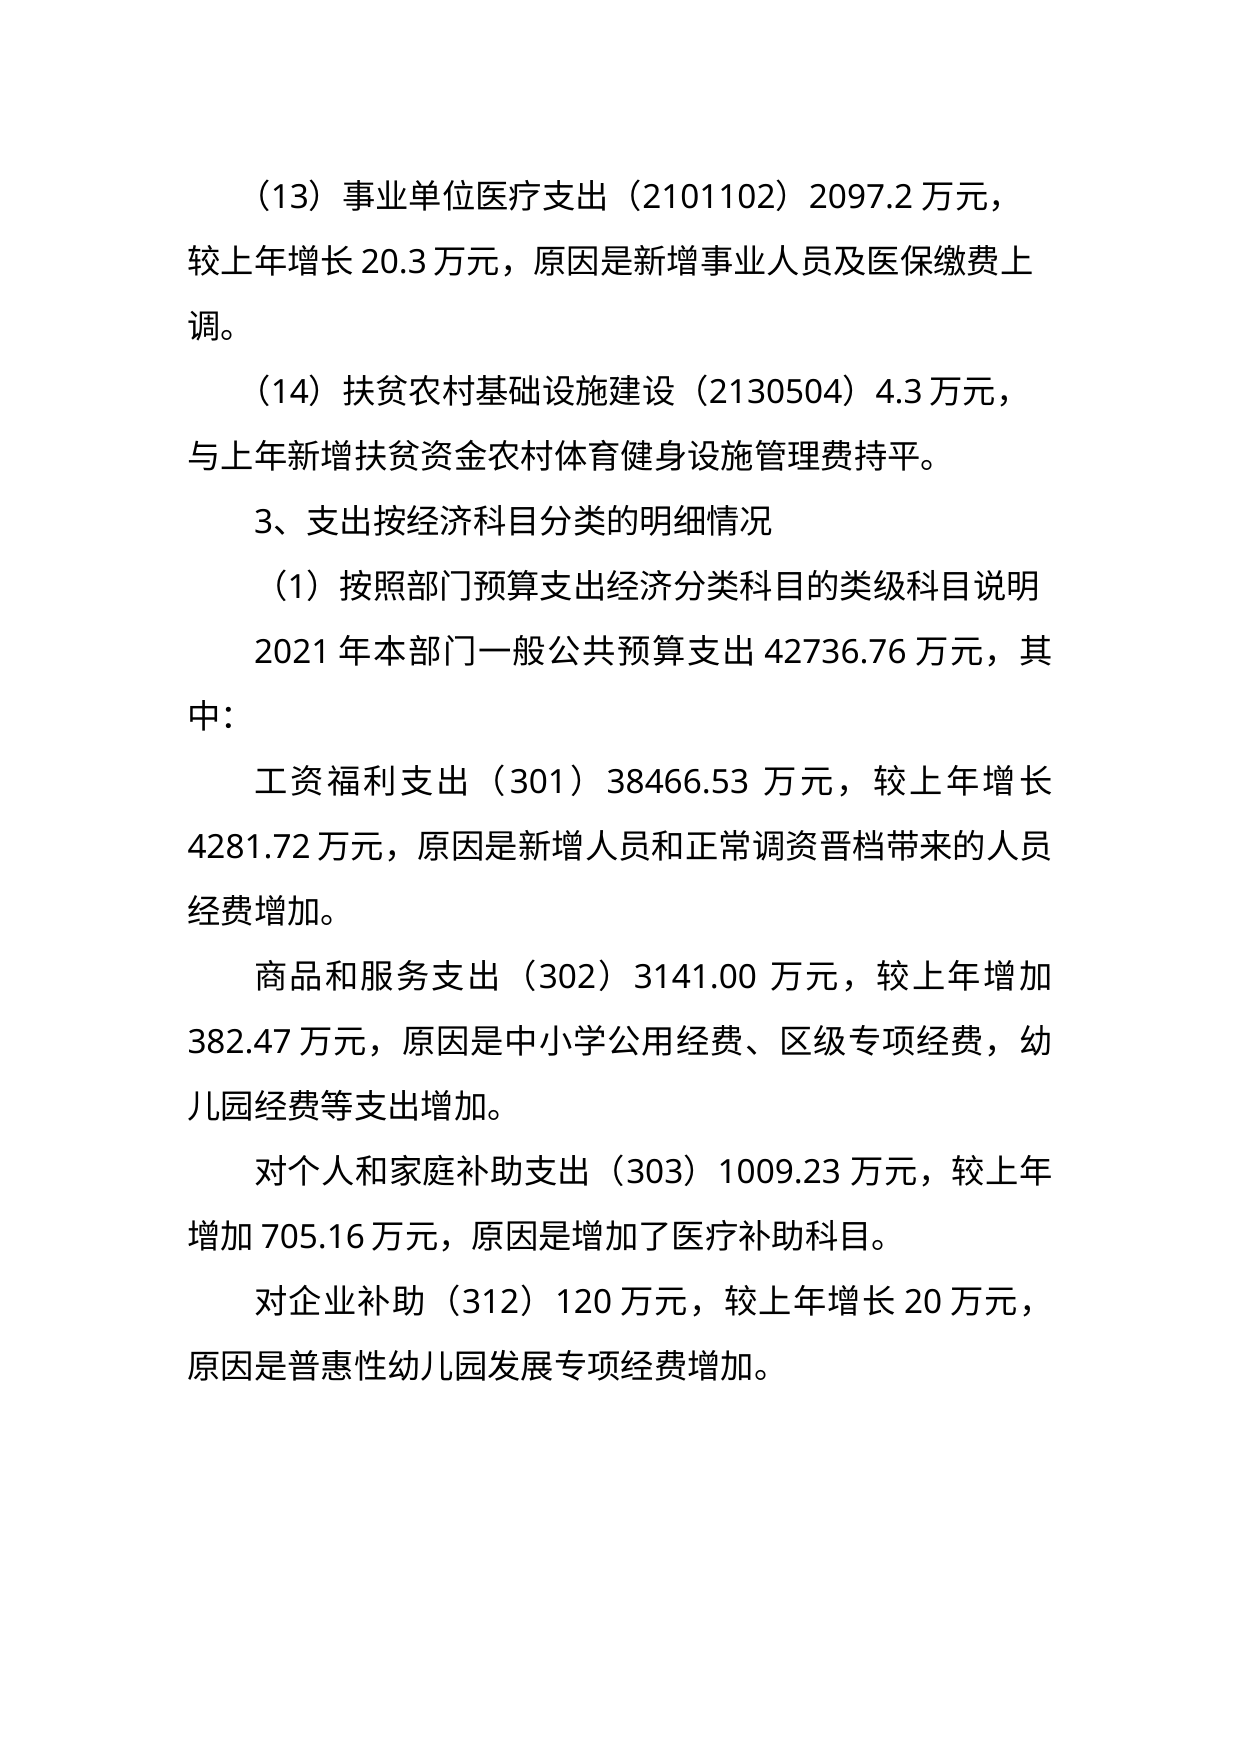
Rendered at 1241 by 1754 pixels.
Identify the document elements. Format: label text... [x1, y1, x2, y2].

text 商品和服务支出（302）3141.00 万元，较上年增加382.47万元，原因是中小学公用经费、区级专项经费，幼儿园经费等支出增加。 [187, 942, 1053, 1137]
text （13）事业单位医疗支出（2101102）2097.2 万元，较上年增长20.3万元，原因是新增事业人员及医保缴费上调。 [187, 162, 1053, 357]
text 对个人和家庭补助支出（303）1009.23 万元，较上年增加705.16万元，原因是增加了医疗补助科目。 [187, 1137, 1053, 1267]
text 2021年本部门一般公共预算支出42736.76万元，其中： [187, 617, 1053, 747]
text 3、支出按经济科目分类的明细情况 [187, 487, 1053, 552]
text （1）按照部门预算支出经济分类科目的类级科目说明 [187, 552, 1053, 617]
text （14）扶贫农村基础设施建设（2130504）4.3万元，与上年新增扶贫资金农村体育健身设施管理费持平。 [187, 357, 1053, 487]
text 对企业补助（312）120万元，较上年增长20万元，原因是普惠性幼儿园发展专项经费增加。 [187, 1267, 1053, 1397]
text 工资福利支出（301）38466.53 万元，较上年增长4281.72万元，原因是新增人员和正常调资晋档带来的人员经费增加。 [187, 747, 1053, 942]
